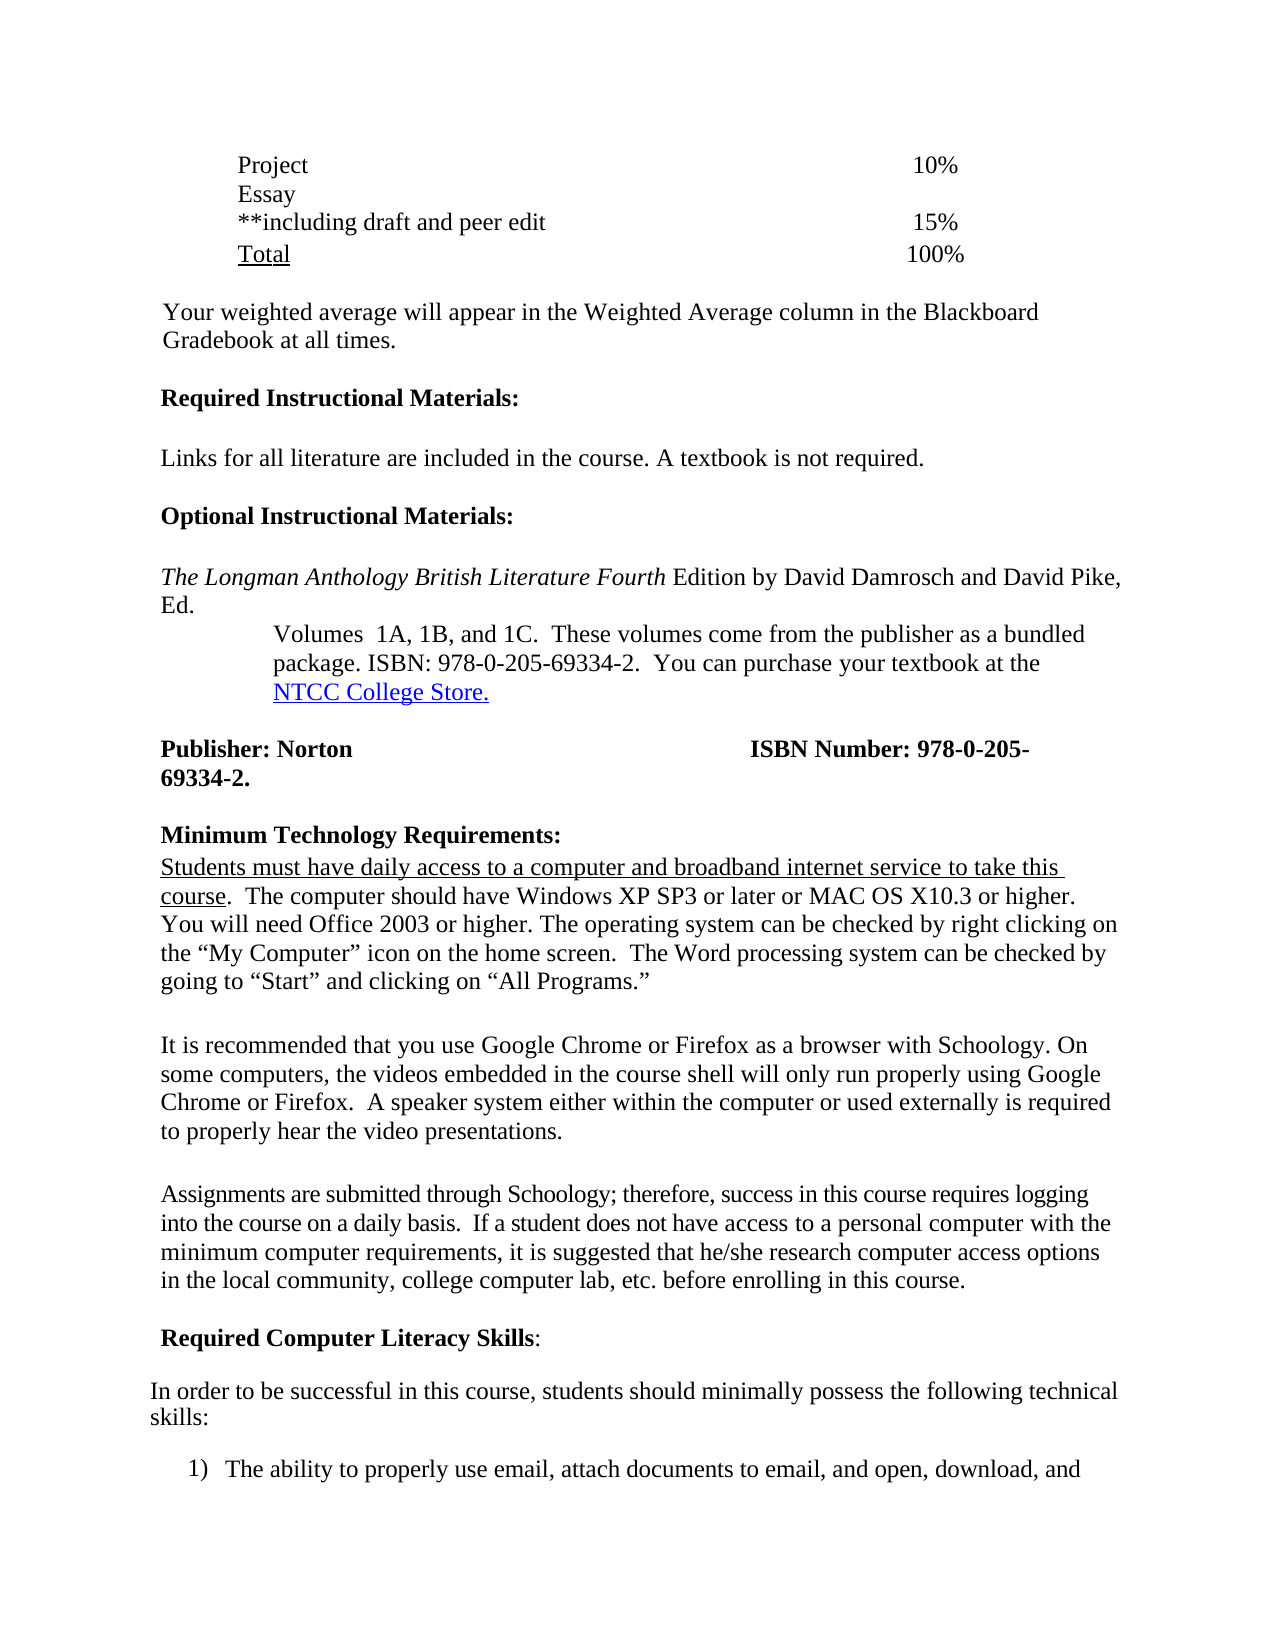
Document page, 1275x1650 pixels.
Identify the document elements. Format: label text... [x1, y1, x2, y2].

text Your weighted average will appear in the Weighted Average column in the Blackboard Gradebook at all times. [162, 297, 1119, 354]
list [187, 1455, 1127, 1481]
subtitle Links for all literature are included in the course. A textbook is not required. [160, 443, 1125, 472]
text Total 100% [237, 239, 1127, 267]
subtitle Publisher: Norton ISBN Number: 978-0-205-69334-2. [160, 734, 1095, 792]
subtitle Minimum Technology Requirements: [160, 820, 1125, 849]
text Project 10% [237, 150, 1015, 179]
text It is recommended that you use Google Chrome or Firefox as a browser with Schoology. On some computers, the videos embedded in the course shell will only run properly using Google Chrome or Firefox. A speaker system either within the computer or used externally is required to properly hear the video presentations. [160, 1031, 1121, 1144]
text Students must have daily access to a computer and broadband internet service to take this course. The computer should have Windows XP SP3 or later or MAC OS X10.3 or higher. You will need Office 2003 or higher. The operating system can be checked by right clicking on the “My Computer” icon on the home screen. The Word processing system can be checked by going to “Start” and clicking on “All Programs.” [160, 852, 1121, 995]
subtitle Required Instructional Materials: [160, 383, 1125, 412]
text Required Computer Literacy Skills: [160, 1323, 1089, 1352]
text Volumes 1A, 1B, and 1C. These volumes come from the publisher as a bundled package. ISBN: 978-0-205-69334-2. You can purchase your textbook at the NTCC College Store. [273, 619, 1086, 705]
text **including draft and peer edit 15% [237, 207, 1015, 236]
text Assignments are submitted through Schoology; therefore, success in this course requires logging into the course on a daily basis. If a student does not have access to a personal computer with the minimum computer requirements, it is suggested that he/she research computer access options in the local community, college computer lab, etc. before enrolling in this course. [160, 1180, 1121, 1294]
text The Longman Anthology British Literature Fourth Edition by David Damrosch and David Pike, Ed. [160, 562, 1127, 619]
text Essay [237, 179, 1015, 207]
text In order to be successful in this course, students should minimally possess the following technical skills: [150, 1378, 1127, 1429]
subtitle Optional Instructional Materials: [160, 501, 1125, 530]
